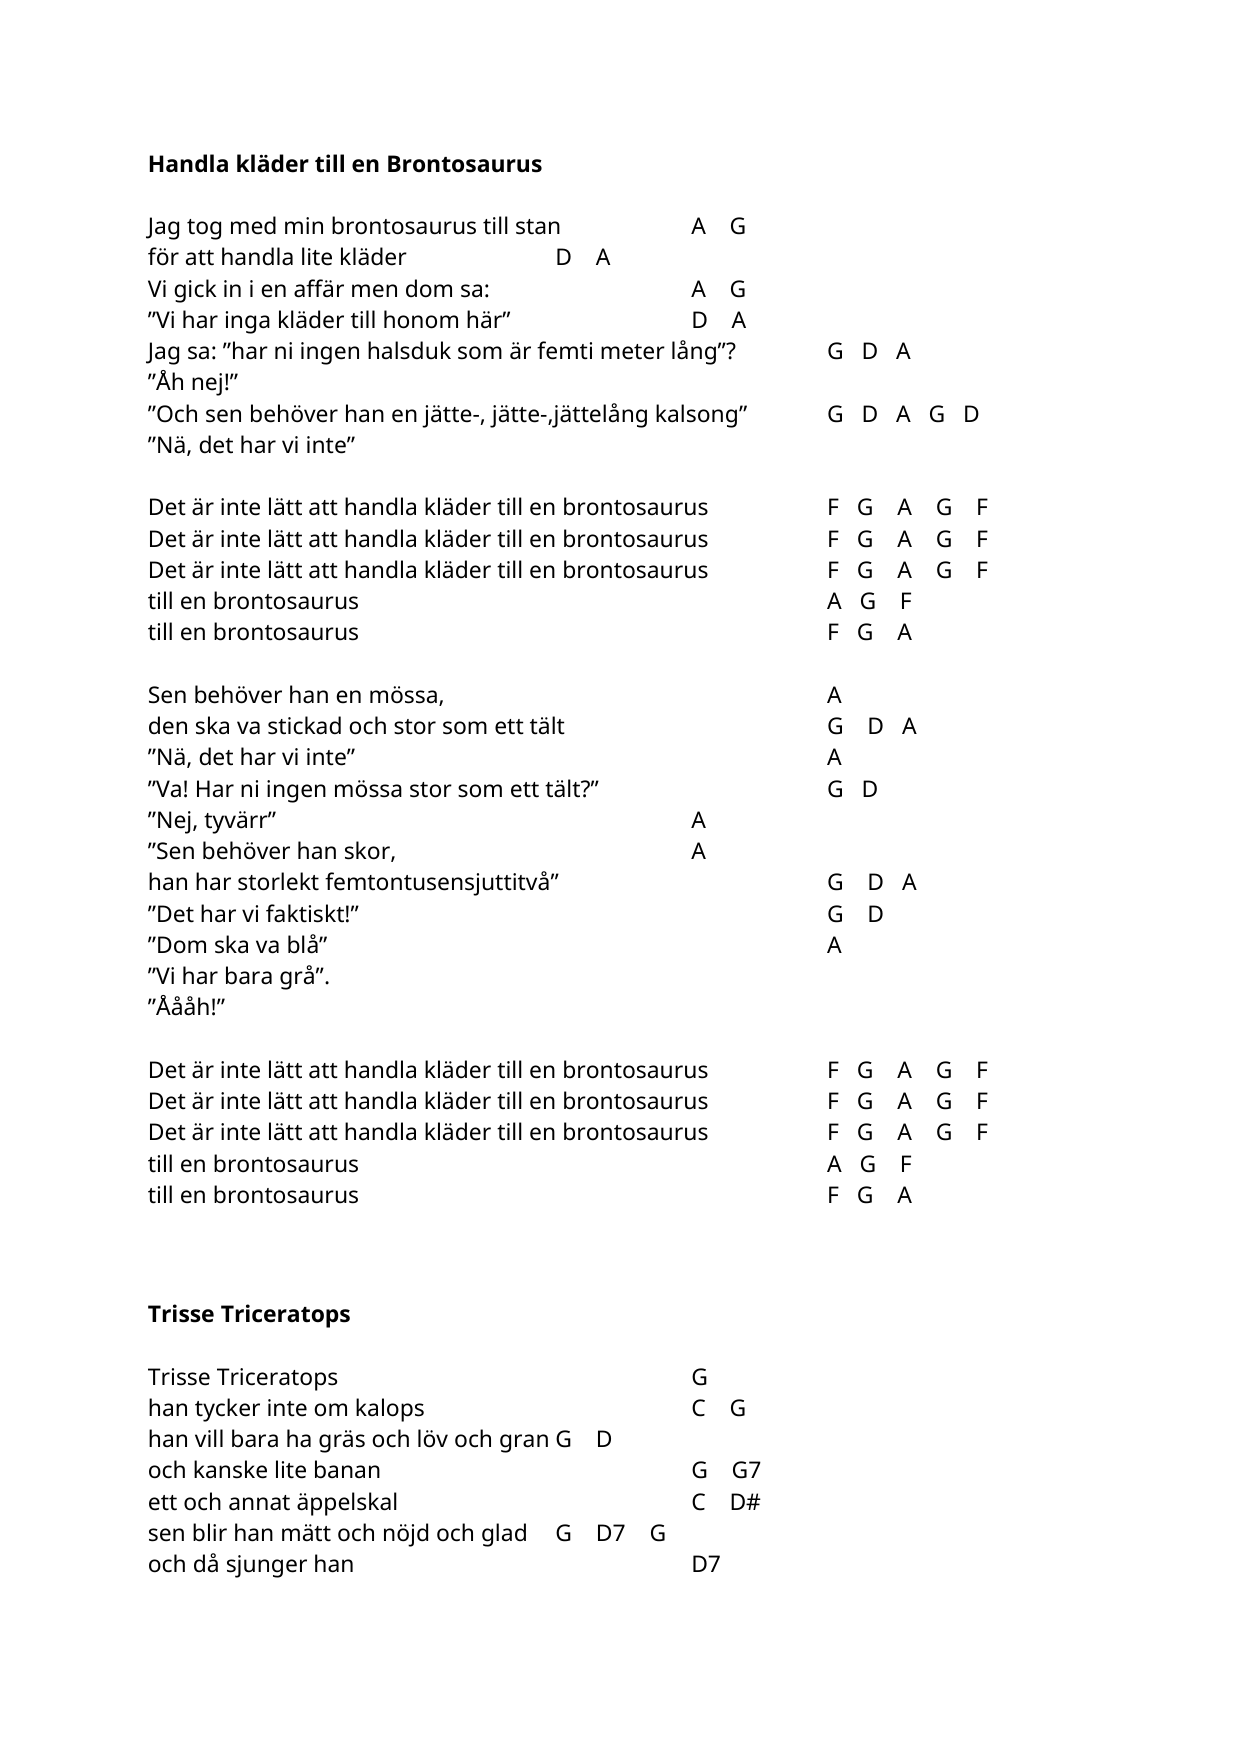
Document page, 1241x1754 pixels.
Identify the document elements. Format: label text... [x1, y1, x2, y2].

text sen blir han mätt och nöjd och glad G D7 G [148, 1517, 1093, 1548]
text ”Va! Har ni ingen mössa stor som ett tält?” G D [148, 773, 1093, 804]
text ”Nä, det har vi inte” A [148, 741, 1093, 773]
text den ska va stickad och stor som ett tält G D A [148, 710, 1093, 741]
text Trisse Triceratops [148, 1298, 1093, 1329]
text Jag tog med min brontosaurus till stan A G [148, 210, 1093, 241]
text han tycker inte om kalops C G [148, 1392, 1093, 1423]
text till en brontosaurus F G A [148, 1179, 1093, 1210]
text ”Vi har bara grå”. [148, 960, 1093, 991]
text till en brontosaurus A G F [148, 585, 1093, 616]
text ”Dom ska va blå” A [148, 929, 1093, 960]
text och då sjunger han D7 [148, 1548, 1093, 1579]
text ”Sen behöver han skor, A [148, 835, 1093, 866]
text Jag sa: ”har ni ingen halsduk som är femti meter lång”? G D A [148, 335, 1093, 366]
text Sen behöver han en mössa, A [148, 679, 1093, 710]
text Handla kläder till en Brontosaurus [148, 148, 1093, 179]
text Det är inte lätt att handla kläder till en brontosaurus F G A G F [148, 491, 1093, 523]
text ”Åååh!” [148, 991, 1093, 1023]
text han vill bara ha gräs och löv och gran G D [148, 1423, 1093, 1454]
text till en brontosaurus F G A [148, 616, 1093, 648]
text Det är inte lätt att handla kläder till en brontosaurus F G A G F [148, 523, 1093, 554]
text ett och annat äppelskal C D# [148, 1486, 1093, 1517]
text ”Vi har inga kläder till honom här” D A [148, 304, 1093, 335]
text Det är inte lätt att handla kläder till en brontosaurus F G A G F [148, 1054, 1093, 1085]
text ”Och sen behöver han en jätte-, jätte-,jättelång kalsong” G D A G D [148, 398, 1093, 429]
text och kanske lite banan G G7 [148, 1454, 1093, 1486]
text han har storlekt femtontusensjuttitvå” G D A [148, 866, 1093, 898]
text Trisse Triceratops G [148, 1361, 1093, 1392]
text ”Det har vi faktiskt!” G D [148, 898, 1093, 929]
text ”Nej, tyvärr” A [148, 804, 1093, 835]
text Det är inte lätt att handla kläder till en brontosaurus F G A G F [148, 1116, 1093, 1148]
text ”Nä, det har vi inte” [148, 429, 1093, 460]
text till en brontosaurus A G F [148, 1148, 1093, 1179]
text för att handla lite kläder D A [148, 241, 1093, 273]
text Det är inte lätt att handla kläder till en brontosaurus F G A G F [148, 554, 1093, 585]
text Det är inte lätt att handla kläder till en brontosaurus F G A G F [148, 1085, 1093, 1116]
text ”Åh nej!” [148, 366, 1093, 398]
text Vi gick in i en affär men dom sa: A G [148, 273, 1093, 304]
